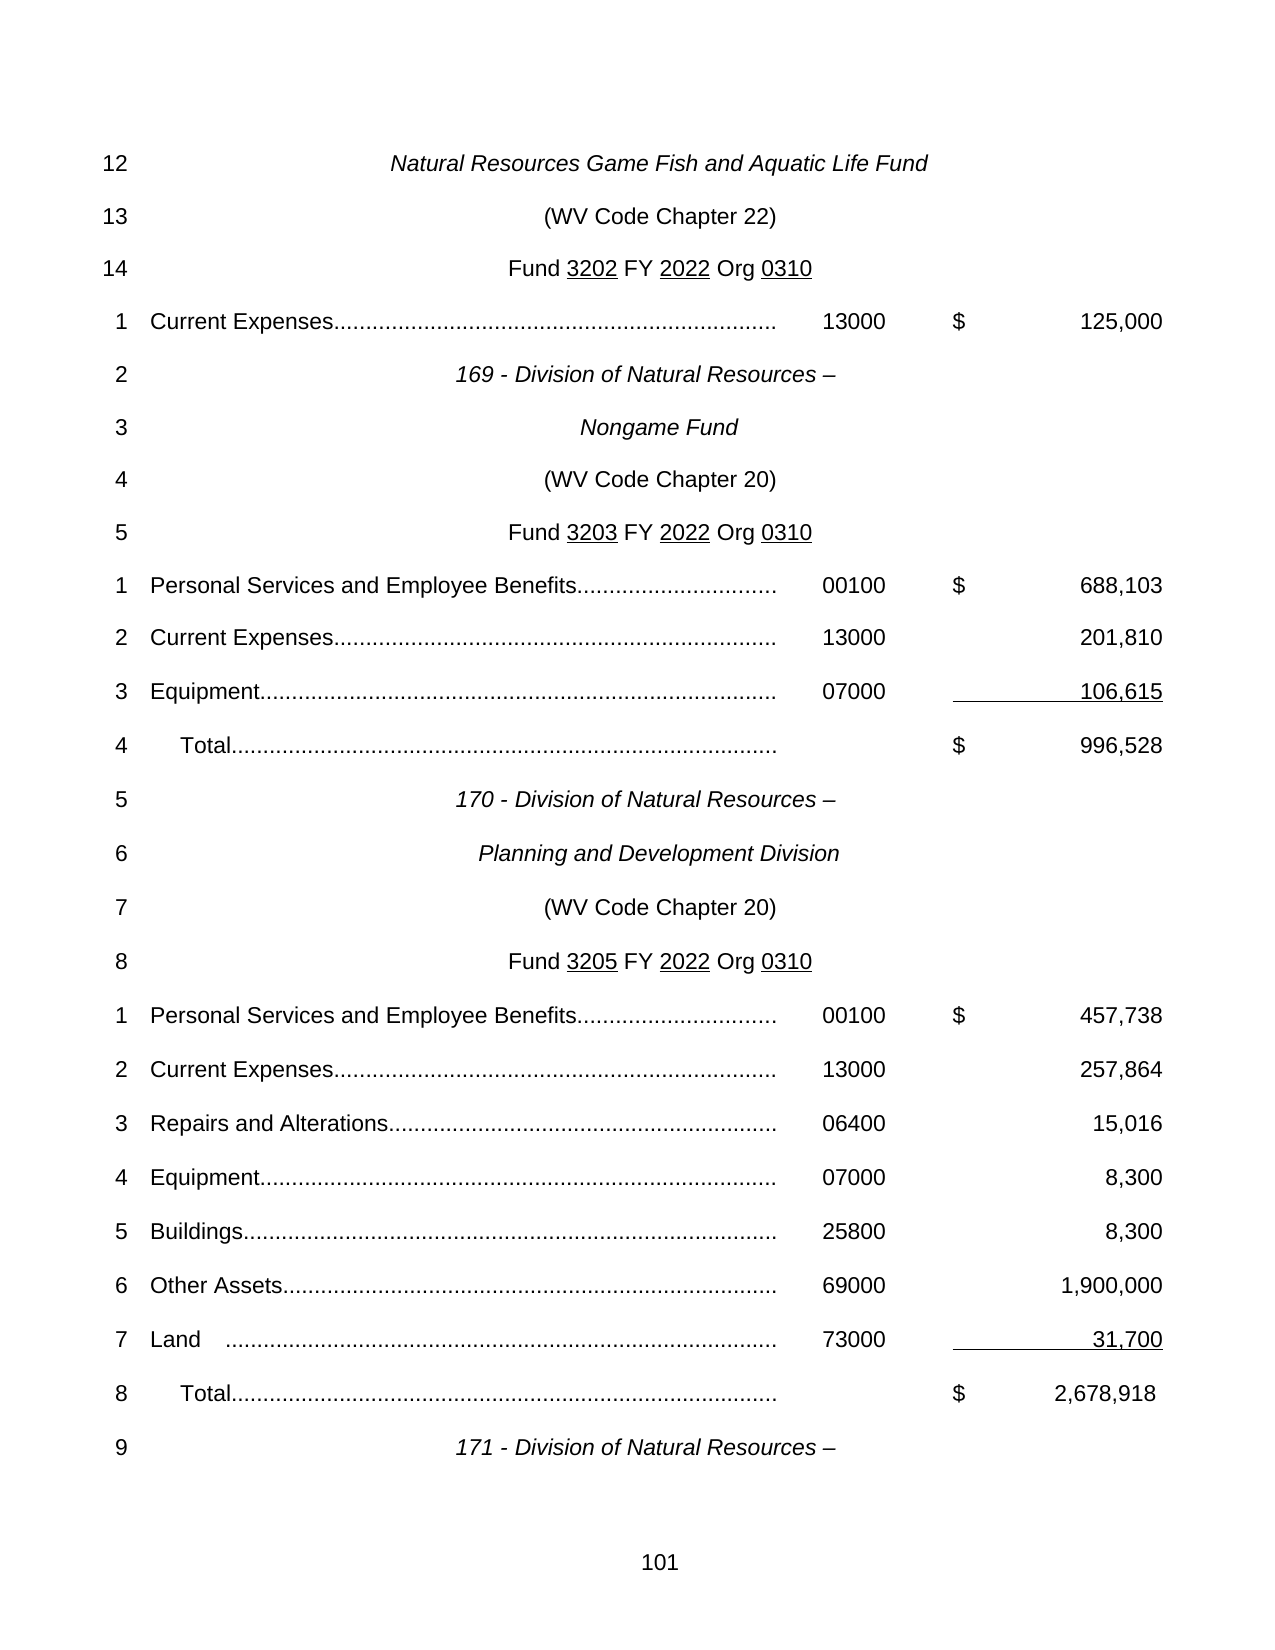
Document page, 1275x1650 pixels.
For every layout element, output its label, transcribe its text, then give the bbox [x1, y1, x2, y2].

text Personal Services and Employee Benefits 00100 $ 688,103 [150, 572, 1170, 598]
text Equipment 07000 8,300 [150, 1164, 1170, 1190]
text Current Expenses 13000 $ 125,000 [150, 308, 1170, 334]
text Current Expenses 13000 257,864 [150, 1056, 1170, 1082]
text Fund 3205 FY 2022 Org 0310 [150, 948, 1170, 974]
list Division of Natural Resources – [150, 361, 1170, 387]
text Land 73000 31,700 [150, 1326, 1170, 1352]
text (WV Code Chapter 20) [150, 894, 1170, 921]
text Personal Services and Employee Benefits 00100 $ 457,738 [150, 1002, 1170, 1028]
text Total $ 2,678,918 [150, 1380, 1170, 1406]
text Repairs and Alterations 06400 15,016 [150, 1110, 1170, 1136]
list Division of Natural Resources – [150, 786, 1170, 813]
text Natural Resources Game Fish and Aquatic Life Fund [150, 150, 1170, 176]
text Other Assets 69000 1,900,000 [150, 1272, 1170, 1298]
text Current Expenses 13000 201,810 [150, 624, 1170, 651]
list Division of Natural Resources – [150, 1434, 1170, 1460]
text Buildings 25800 8,300 [150, 1218, 1170, 1244]
text Fund 3202 FY 2022 Org 0310 [150, 255, 1170, 282]
text Total $ 996,528 [150, 732, 1170, 759]
text Planning and Development Division [150, 840, 1170, 867]
text Nongame Fund [150, 413, 1170, 440]
text (WV Code Chapter 22) [150, 203, 1170, 229]
text (WV Code Chapter 20) [150, 466, 1170, 493]
text Equipment 07000 106,615 [150, 678, 1170, 705]
text Fund 3203 FY 2022 Org 0310 [150, 519, 1170, 545]
